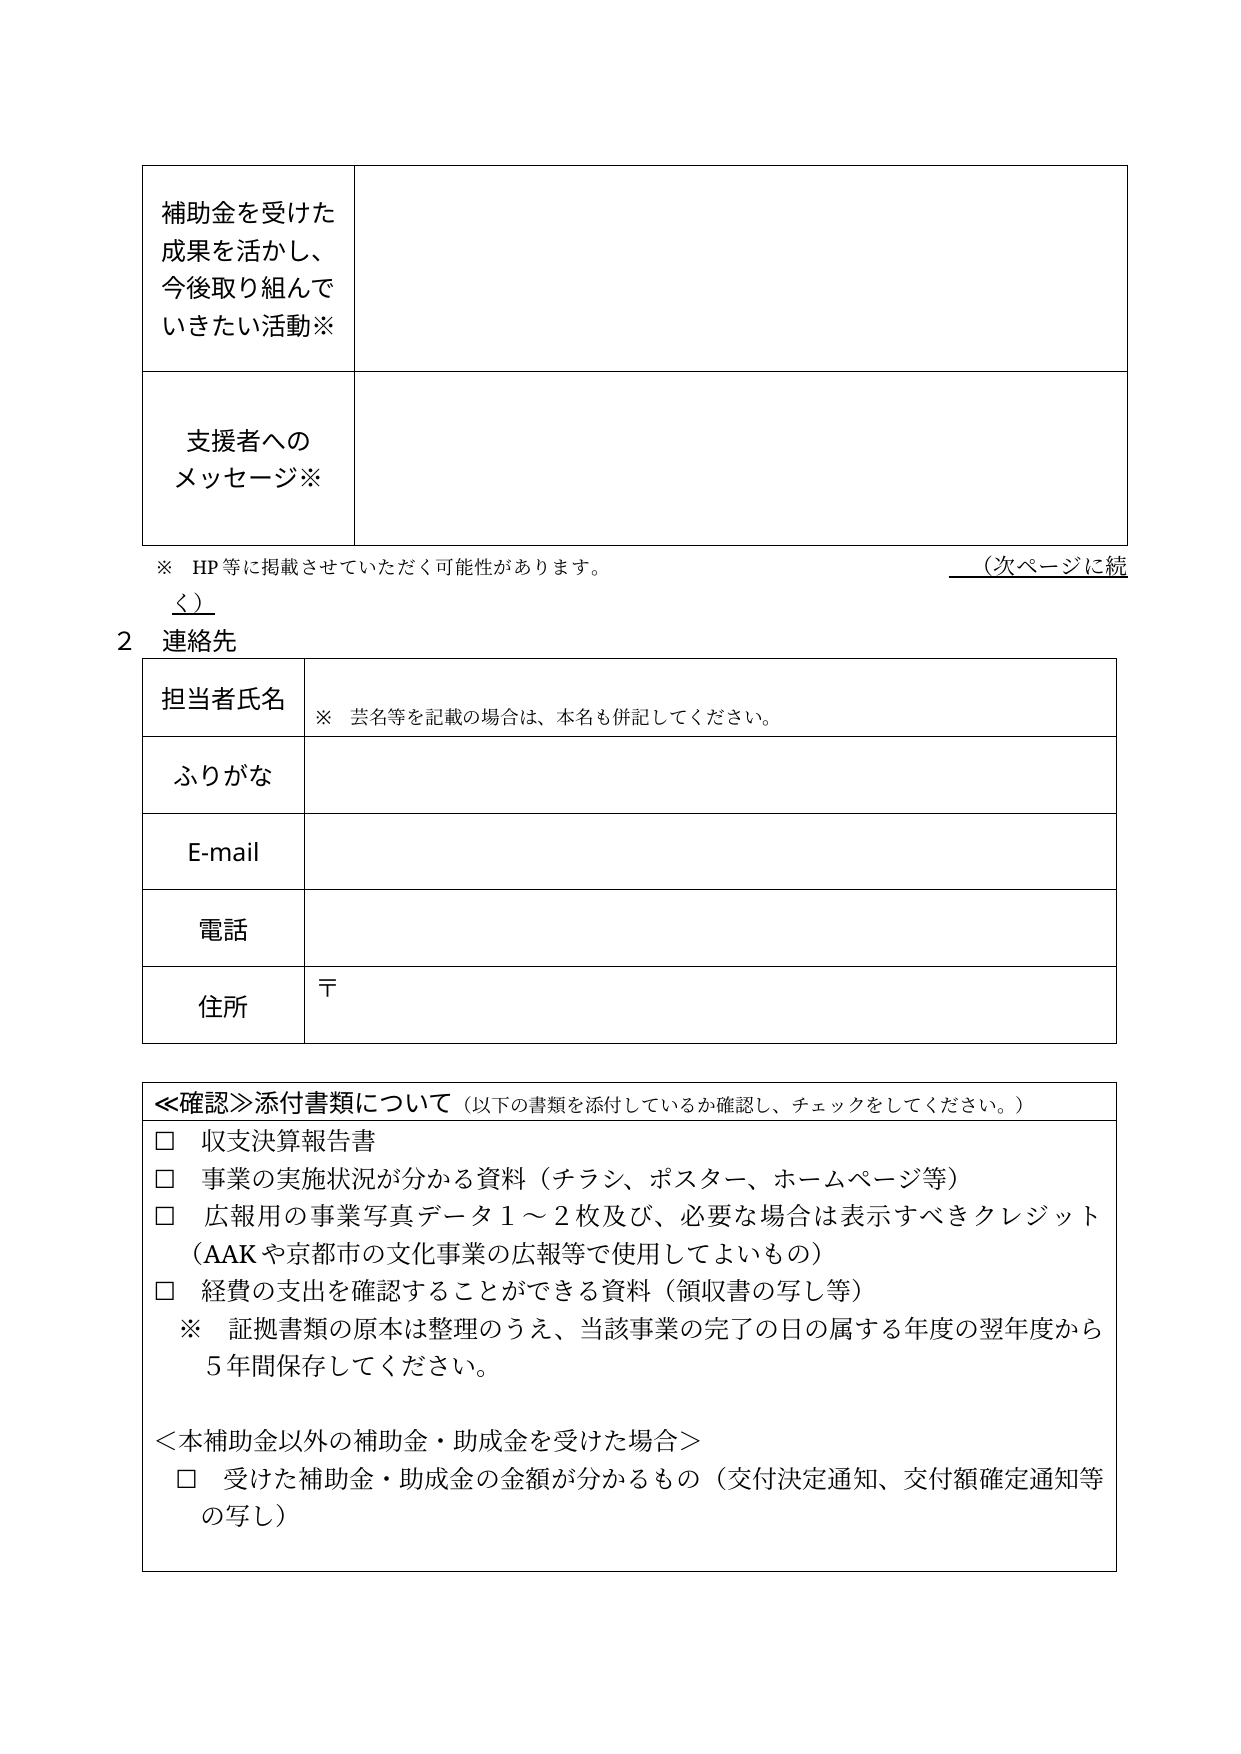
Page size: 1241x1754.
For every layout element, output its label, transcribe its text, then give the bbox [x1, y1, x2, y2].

table_cell E-mail [143, 814, 304, 889]
table_cell [355, 166, 1127, 371]
table_cell [305, 737, 1116, 812]
table_cell 住所 [143, 967, 304, 1043]
table_header ※ 芸名等を記載の場合は、本名も併記してください。 [305, 659, 1116, 736]
table_cell [355, 372, 1127, 545]
table_header 担当者氏名 [143, 659, 304, 736]
table_cell ふりがな [143, 737, 304, 812]
table_header ≪確認≫添付書類について（以下の書類を添付しているか確認し、チェックをしてください。） [143, 1083, 1116, 1120]
text ２ 連絡先 [112, 621, 1128, 658]
table_cell 補助金を受けた成果を活かし、今後取り組んでいきたい活動※ [143, 166, 354, 371]
table_cell 電話 [143, 890, 304, 966]
table_cell 収支決算報告書 事業の実施状況が分かる資料（チラシ、ポスター、ホームページ等） 広報用の事業写真データ１～２枚及び、必要な場合は表示すべきクレジット（AAKや京都市の文化事業の広報等で使用してよいもの） 経費の支出を確認することができる資料（領収書の写し等） ※ 証拠書類の原本は整理のうえ、当該事業の完了の日の属する年度の翌年度から５年間保存してください。 ＜本補助金以外の補助金・助成金を受けた場合＞ 受けた補助金・助成金の金額が分かるもの（交付決定通知、交付額確定通知等の写し） [143, 1121, 1116, 1571]
text ※ HP等に掲載させていただく可能性があります。 （次ページに続く） [157, 546, 1128, 621]
table_cell [305, 814, 1116, 889]
table_cell 〒 [305, 967, 1116, 1043]
table_cell [305, 890, 1116, 966]
table_cell 支援者への メッセージ※ [143, 372, 354, 545]
